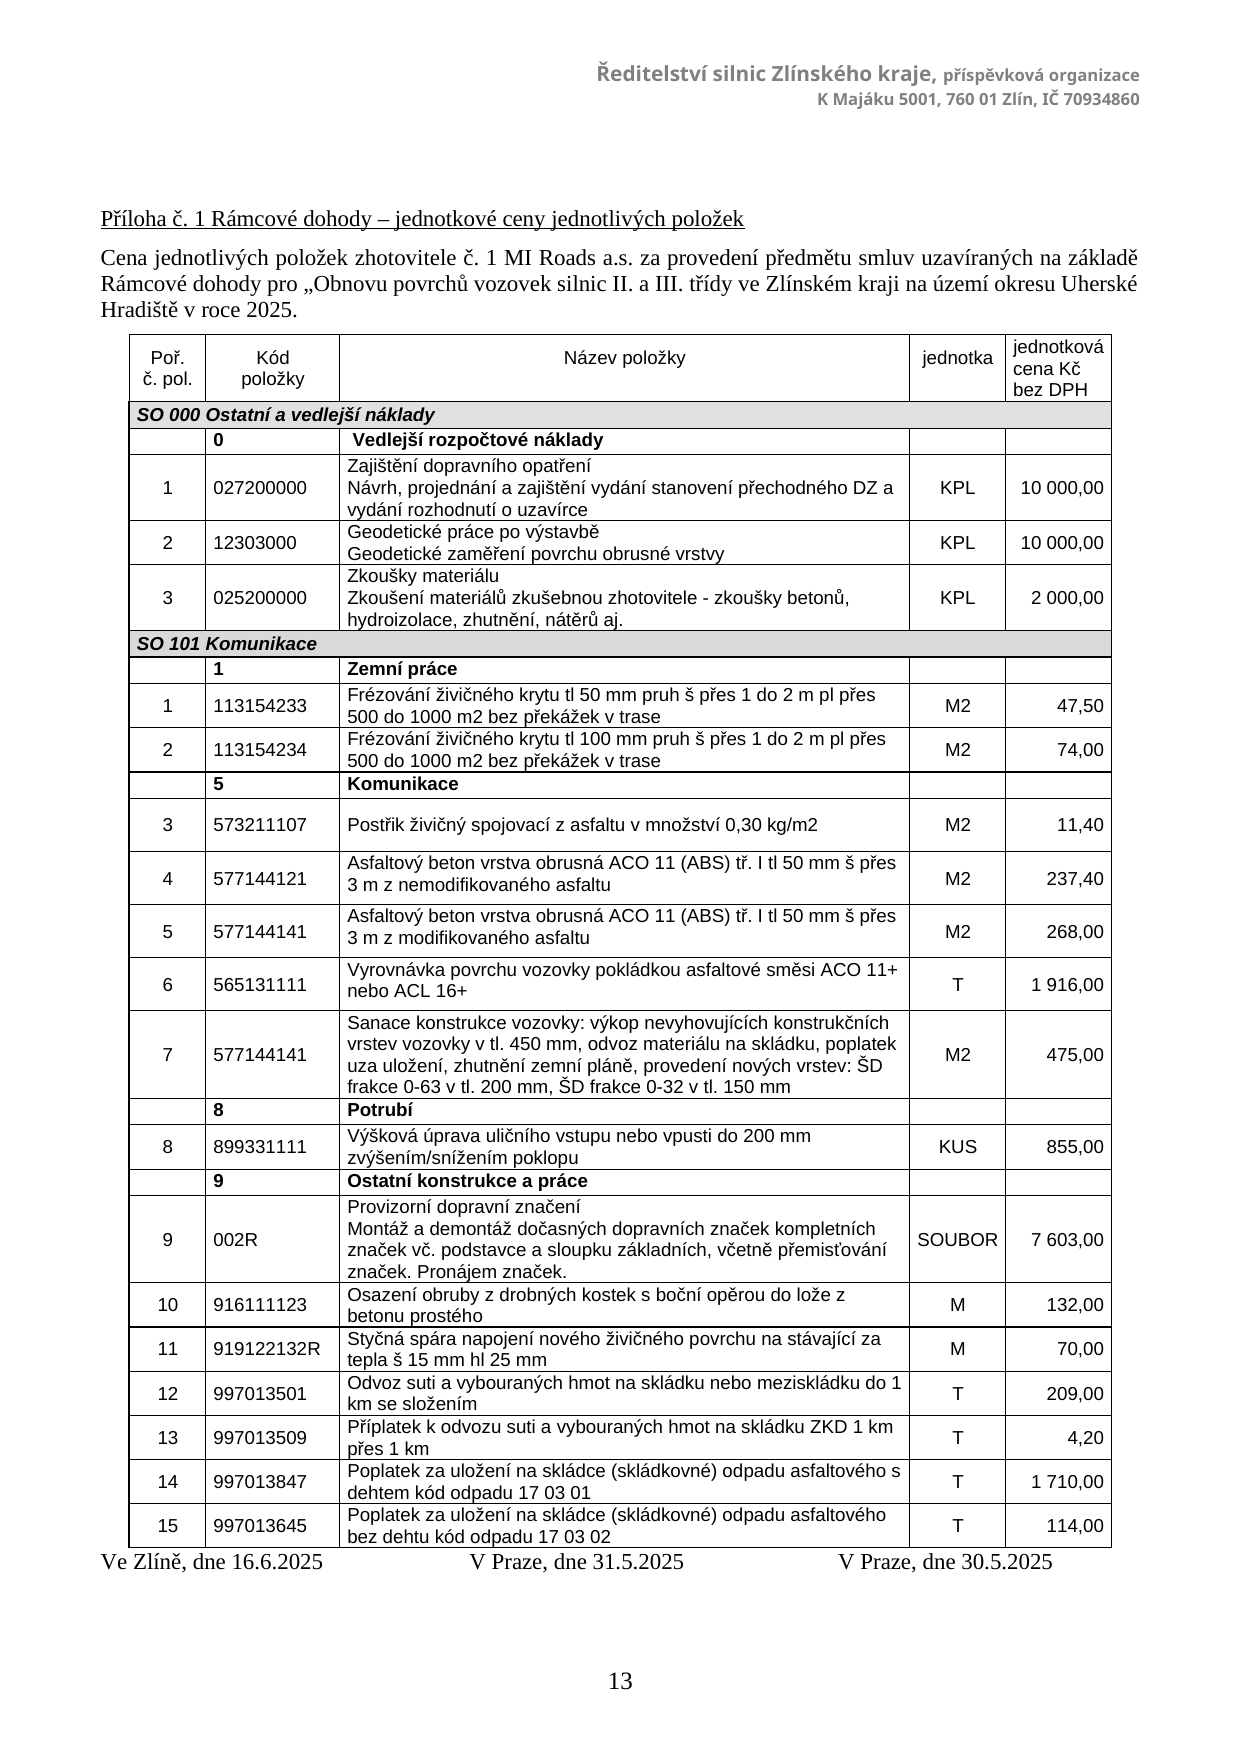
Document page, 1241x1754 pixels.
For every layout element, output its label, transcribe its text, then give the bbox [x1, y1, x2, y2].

table_cell 577144121 [206, 852, 339, 904]
table_cell [910, 1170, 1005, 1195]
table_cell M [910, 1283, 1005, 1326]
table_cell 11,40 [1006, 799, 1111, 851]
table_cell 237,40 [1006, 852, 1111, 904]
table_cell kpl [910, 565, 1005, 630]
table_cell [1006, 1170, 1111, 1195]
table_cell Zemní práce [340, 658, 909, 683]
table_cell 577144141 [206, 1011, 339, 1098]
table_cell 1 [206, 658, 339, 683]
text Ve Zlíně, dne 16.6.2025 V Praze, dne 31.5.2025 V Praze, dne 30.5.2025 [100, 347, 1140, 1575]
table_cell 565131111 [206, 958, 339, 1010]
table_cell 997013509 [206, 1416, 339, 1459]
table_cell 0 [206, 429, 339, 454]
table_cell 9 [130, 1196, 205, 1282]
text Příloha č. 1 Rámcové dohody – jednotkové ceny jednotlivých položek [100, 205, 1140, 231]
table_cell 7 603,00 [1006, 1196, 1111, 1282]
table_cell Poplatek za uložení na skládce (skládkovné) odpadu asfaltového s dehtem kód odpadu 17 03 01 [340, 1460, 909, 1503]
table_cell Zkoušky materiálu Zkoušení materiálů zkušebnou zhotovitele - zkoušky betonů, hydroizolace, zhutnění, nátěrů aj. [340, 565, 909, 630]
table_cell 025200000 [206, 565, 339, 630]
table_cell Osazení obruby z drobných kostek s boční opěrou do lože z betonu prostého [340, 1283, 909, 1326]
table_cell 8 [130, 1125, 205, 1168]
table_cell 14 [130, 1460, 205, 1503]
table_cell [910, 773, 1005, 798]
table_cell [910, 658, 1005, 683]
table_cell 10 000,00 [1006, 455, 1111, 520]
table_cell Styčná spára napojení nového živičného povrchu na stávající za tepla š 15 mm hl 25 mm [340, 1328, 909, 1371]
table_cell [1006, 773, 1111, 798]
table_cell 916111123 [206, 1283, 339, 1326]
table_cell SO 101 Komunikace [130, 631, 1111, 656]
table_cell 2 [130, 728, 205, 771]
table_cell Frézování živičného krytu tl 50 mm pruh š přes 1 do 2 m pl přes 500 do 1000 m2 bez překážek v trase [340, 684, 909, 727]
table_header jednotka [910, 335, 1005, 401]
table_cell 15 [130, 1504, 205, 1547]
table_cell 5 [206, 773, 339, 798]
table_cell Asfaltový beton vrstva obrusná ACO 11 (ABS) tř. I tl 50 mm š přes 3 m z nemodifikovaného asfaltu [340, 852, 909, 904]
table_cell Geodetické práce po výstavbě Geodetické zaměření povrchu obrusné vrstvy [340, 521, 909, 564]
table_cell M2 [910, 728, 1005, 771]
table_cell 7 [130, 1011, 205, 1098]
text Cena jednotlivých položek zhotovitele č. 1 MI Roads a.s. za provedení předmětu smluv uzavíraných na základě Rámcové dohody pro „Obnovu povrchů vozovek silnic II. a III. třídy ve Zlínském kraji na území okresu Uherské Hradiště v roce 2025. [100, 243, 1140, 323]
table_cell 475,00 [1006, 1011, 1111, 1098]
table_cell 3 [130, 565, 205, 630]
table_cell KUS [910, 1125, 1005, 1168]
table_cell Ostatní konstrukce a práce [340, 1170, 909, 1195]
table_cell Odvoz suti a vybouraných hmot na skládku nebo meziskládku do 1 km se složením [340, 1372, 909, 1415]
table_cell 74,00 [1006, 728, 1111, 771]
table_cell 12 [130, 1372, 205, 1415]
table_cell 12303000 [206, 521, 339, 564]
table_cell 10 [130, 1283, 205, 1326]
table_cell 132,00 [1006, 1283, 1111, 1326]
table_cell Komunikace [340, 773, 909, 798]
table_cell 113154233 [206, 684, 339, 727]
table_cell [910, 1099, 1005, 1124]
table_cell 899331111 [206, 1125, 339, 1168]
table_cell KPL [910, 521, 1005, 564]
table_cell T [910, 1416, 1005, 1459]
table_cell SO 000 Ostatní a vedlejší náklady [130, 402, 1111, 428]
table_cell Výšková úprava uličního vstupu nebo vpusti do zvýšením/snížením poklopu [340, 1125, 909, 1168]
table_cell M2 [910, 852, 1005, 904]
table_header Kód položky [206, 335, 339, 401]
table_cell 4 [130, 852, 205, 904]
table_cell [1006, 1099, 1111, 1124]
table_cell Zajištění dopravního opatření Návrh, projednání a zajištění vydání stanovení přechodného DZ a vydání rozhodnutí o uzavírce [340, 455, 909, 520]
table_cell M2 [910, 684, 1005, 727]
table_header Poř. č. pol. [130, 335, 205, 401]
table_cell 3 [130, 799, 205, 851]
table_cell [1006, 658, 1111, 683]
table_cell 997013645 [206, 1504, 339, 1547]
table_cell Vedlejší rozpočtové náklady [340, 429, 909, 454]
table_cell M2 [910, 799, 1005, 851]
table_cell 13 [130, 1416, 205, 1459]
table_cell Vyrovnávka povrchu vozovky pokládkou asfaltové směsi ACO 11+ nebo ACL 16+ [340, 958, 909, 1010]
table_cell 1 [130, 684, 205, 727]
table_cell Sanace konstrukce vozovky: výkop nevyhovujících konstrukčních vrstev vozovky v tl. 450 mm, odvoz materiálu na skládku, poplatek uza uložení, zhutnění zemní pláně, provedení nových vrstev: ŠD frakce 0-63 v tl. 200 mm, ŠD frakce 0-32 v tl. 150 mm [340, 1011, 909, 1098]
table_cell 1 [130, 455, 205, 520]
table_cell Frézování živičného krytu tl 100 mm pruh š přes 1 do 2 m pl přes 500 do 1000 m2 bez překážek v trase [340, 728, 909, 771]
table_cell 919122132R [206, 1328, 339, 1371]
table_cell T [910, 958, 1005, 1010]
table_cell 10 000,00 [1006, 521, 1111, 564]
table_cell 5 [130, 905, 205, 957]
table_cell [130, 773, 205, 798]
table_cell T [910, 1460, 1005, 1503]
table_cell 6 [130, 958, 205, 1010]
table_cell [130, 1099, 205, 1124]
table_header jednotková cena Kč bez DPH [1006, 335, 1111, 401]
table_cell 11 [130, 1328, 205, 1371]
table_cell Poplatek za uložení na skládce (skládkovné) odpadu asfaltového bez dehtu kód odpadu 17 03 02 [340, 1504, 909, 1547]
table_cell Příplatek k odvozu suti a vybouraných hmot na skládku ZKD 1 km přes 1 km [340, 1416, 909, 1459]
table_cell M [910, 1328, 1005, 1371]
table_cell 209,00 [1006, 1372, 1111, 1415]
table_cell 997013501 [206, 1372, 339, 1415]
table_cell Potrubí [340, 1099, 909, 1124]
table_cell 997013847 [206, 1460, 339, 1503]
table_cell 1 710,00 [1006, 1460, 1111, 1503]
table_cell M2 [910, 905, 1005, 957]
table_cell [130, 1170, 205, 1195]
table_cell 002R [206, 1196, 339, 1282]
table_cell [130, 658, 205, 683]
table_cell [130, 429, 205, 454]
table_cell Postřik živičný spojovací z asfaltu v množství 0,30 kg/m2 [340, 799, 909, 851]
table_cell 2 000,00 [1006, 565, 1111, 630]
table_cell 113154234 [206, 728, 339, 771]
table_header Název položky [340, 335, 909, 401]
table_cell [1006, 429, 1111, 454]
table_cell T [910, 1504, 1005, 1547]
table_cell 577144141 [206, 905, 339, 957]
table_cell SOUBOR [910, 1196, 1005, 1282]
table_cell 47,50 [1006, 684, 1111, 727]
table_cell kpl [910, 455, 1005, 520]
table_cell 114,00 [1006, 1504, 1111, 1547]
table_cell Provizorní dopravní značení Montáž a demontáž dočasných dopravních značek kompletních značek vč. podstavce a sloupku základních, včetně přemisťování značek. Pronájem značek. [340, 1196, 909, 1282]
table_cell 268,00 [1006, 905, 1111, 957]
table_cell 027200000 [206, 455, 339, 520]
table_cell T [910, 1372, 1005, 1415]
table_cell 70,00 [1006, 1328, 1111, 1371]
table_cell 2 [130, 521, 205, 564]
table_cell 9 [206, 1170, 339, 1195]
table_cell 573211107 [206, 799, 339, 851]
table_cell 1 916,00 [1006, 958, 1111, 1010]
table_cell [910, 429, 1005, 454]
table_cell Asfaltový beton vrstva obrusná ACO 11 (ABS) tř. I tl 50 mm š přes 3 m z modifikovaného asfaltu [340, 905, 909, 957]
table_cell 4,20 [1006, 1416, 1111, 1459]
table_cell M2 [910, 1011, 1005, 1098]
table_cell 8 [206, 1099, 339, 1124]
table_cell 855,00 [1006, 1125, 1111, 1168]
